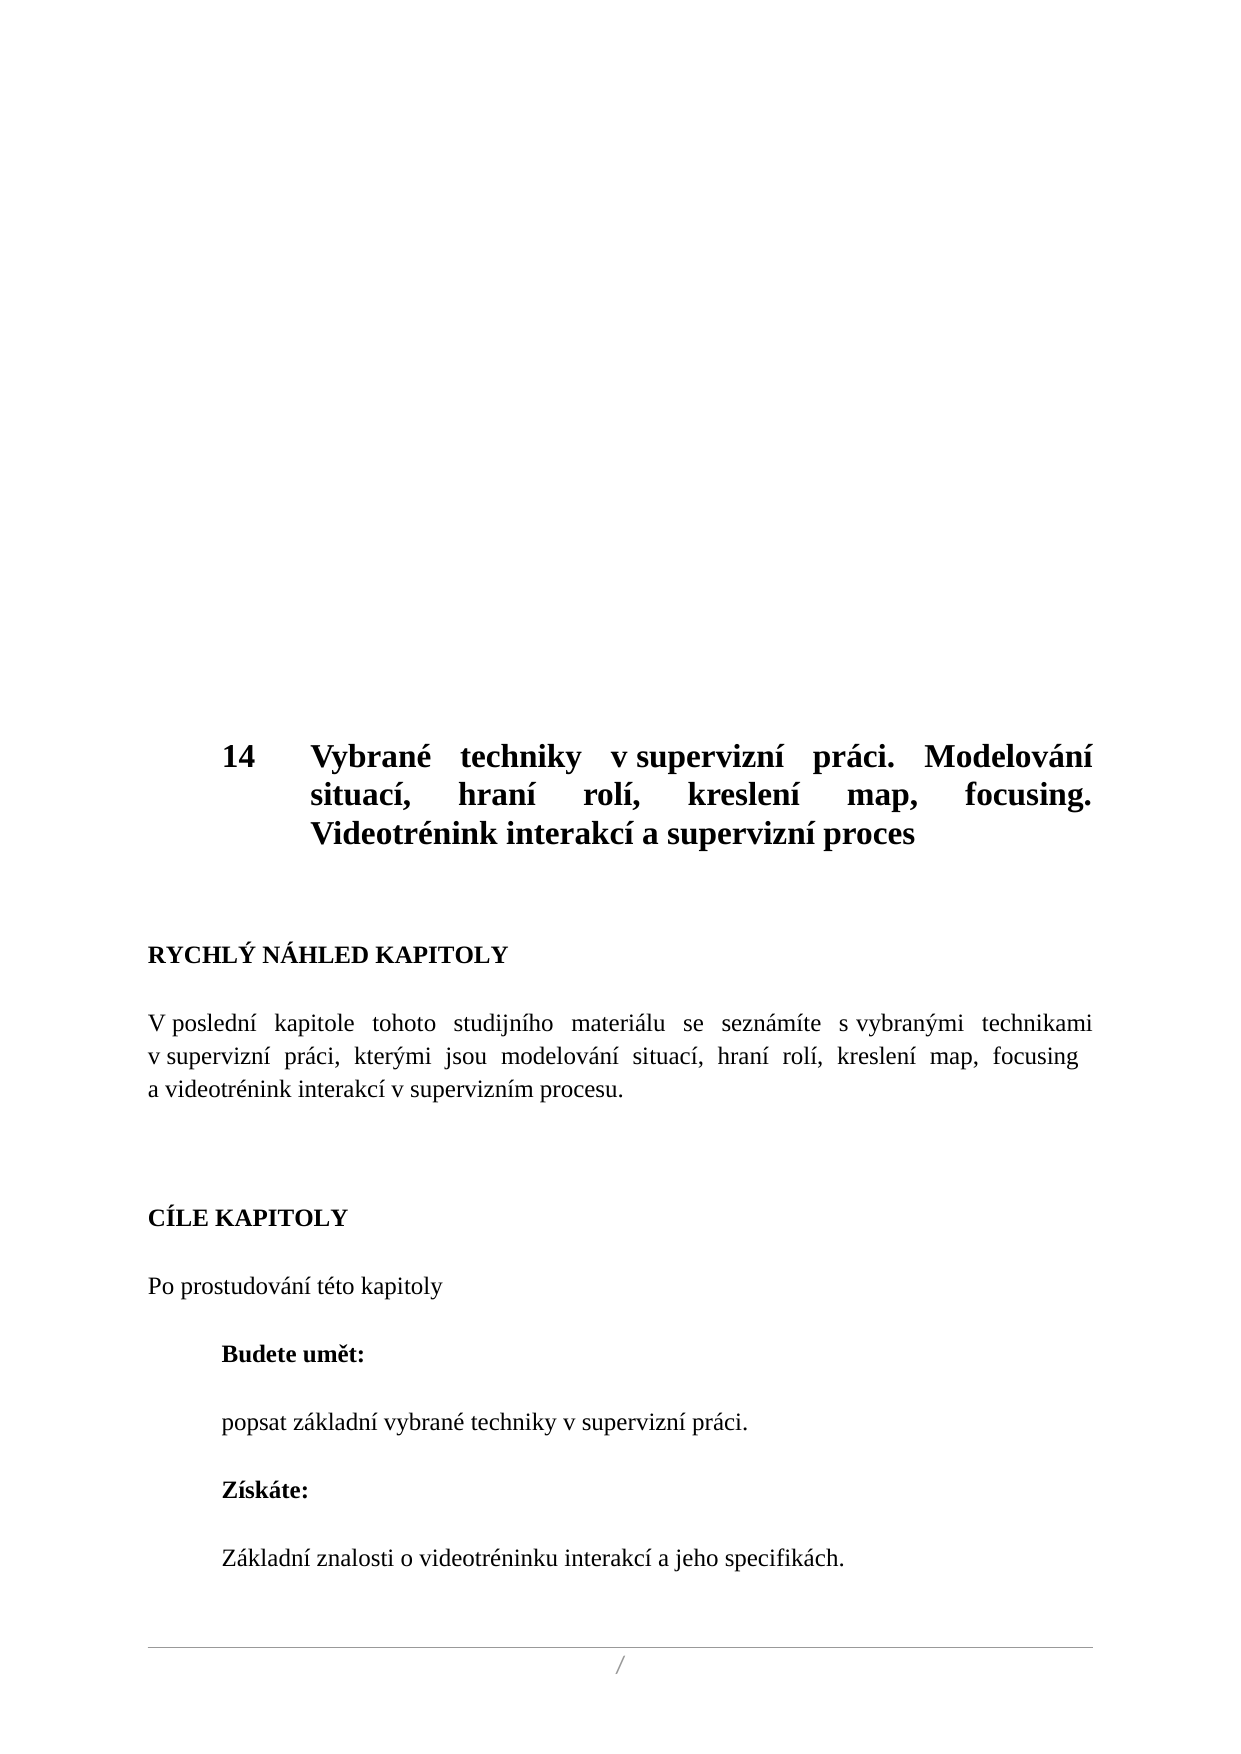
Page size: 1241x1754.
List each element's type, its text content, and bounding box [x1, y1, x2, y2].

text Cíle kapitoly [148, 1203, 1093, 1232]
text Základní znalosti o videotréninku interakcí a jeho specifikách. [148, 1543, 1093, 1572]
text Získáte: [148, 1475, 1093, 1504]
text Budete umět: [221, 1339, 1093, 1368]
text Rychlý náhled kapitoly [148, 940, 1093, 969]
text popsat základní vybrané techniky v supervizní práci. [148, 1407, 1093, 1436]
subtitle Vybrané techniky v supervizní práci. Modelování situací, hraní rolí, kreslení map, focusing. Videotrénink interakcí a supervizní proces [222, 736, 1093, 851]
text V poslední kapitole tohoto studijního materiálu se seznámíte s vybranými technikami v supervizní práci, kterými jsou modelování situací, hraní rolí, kreslení map, focusing a videotrénink interakcí v supervizním procesu. [148, 1008, 1093, 1103]
text Po prostudování této kapitoly [148, 1271, 1093, 1300]
